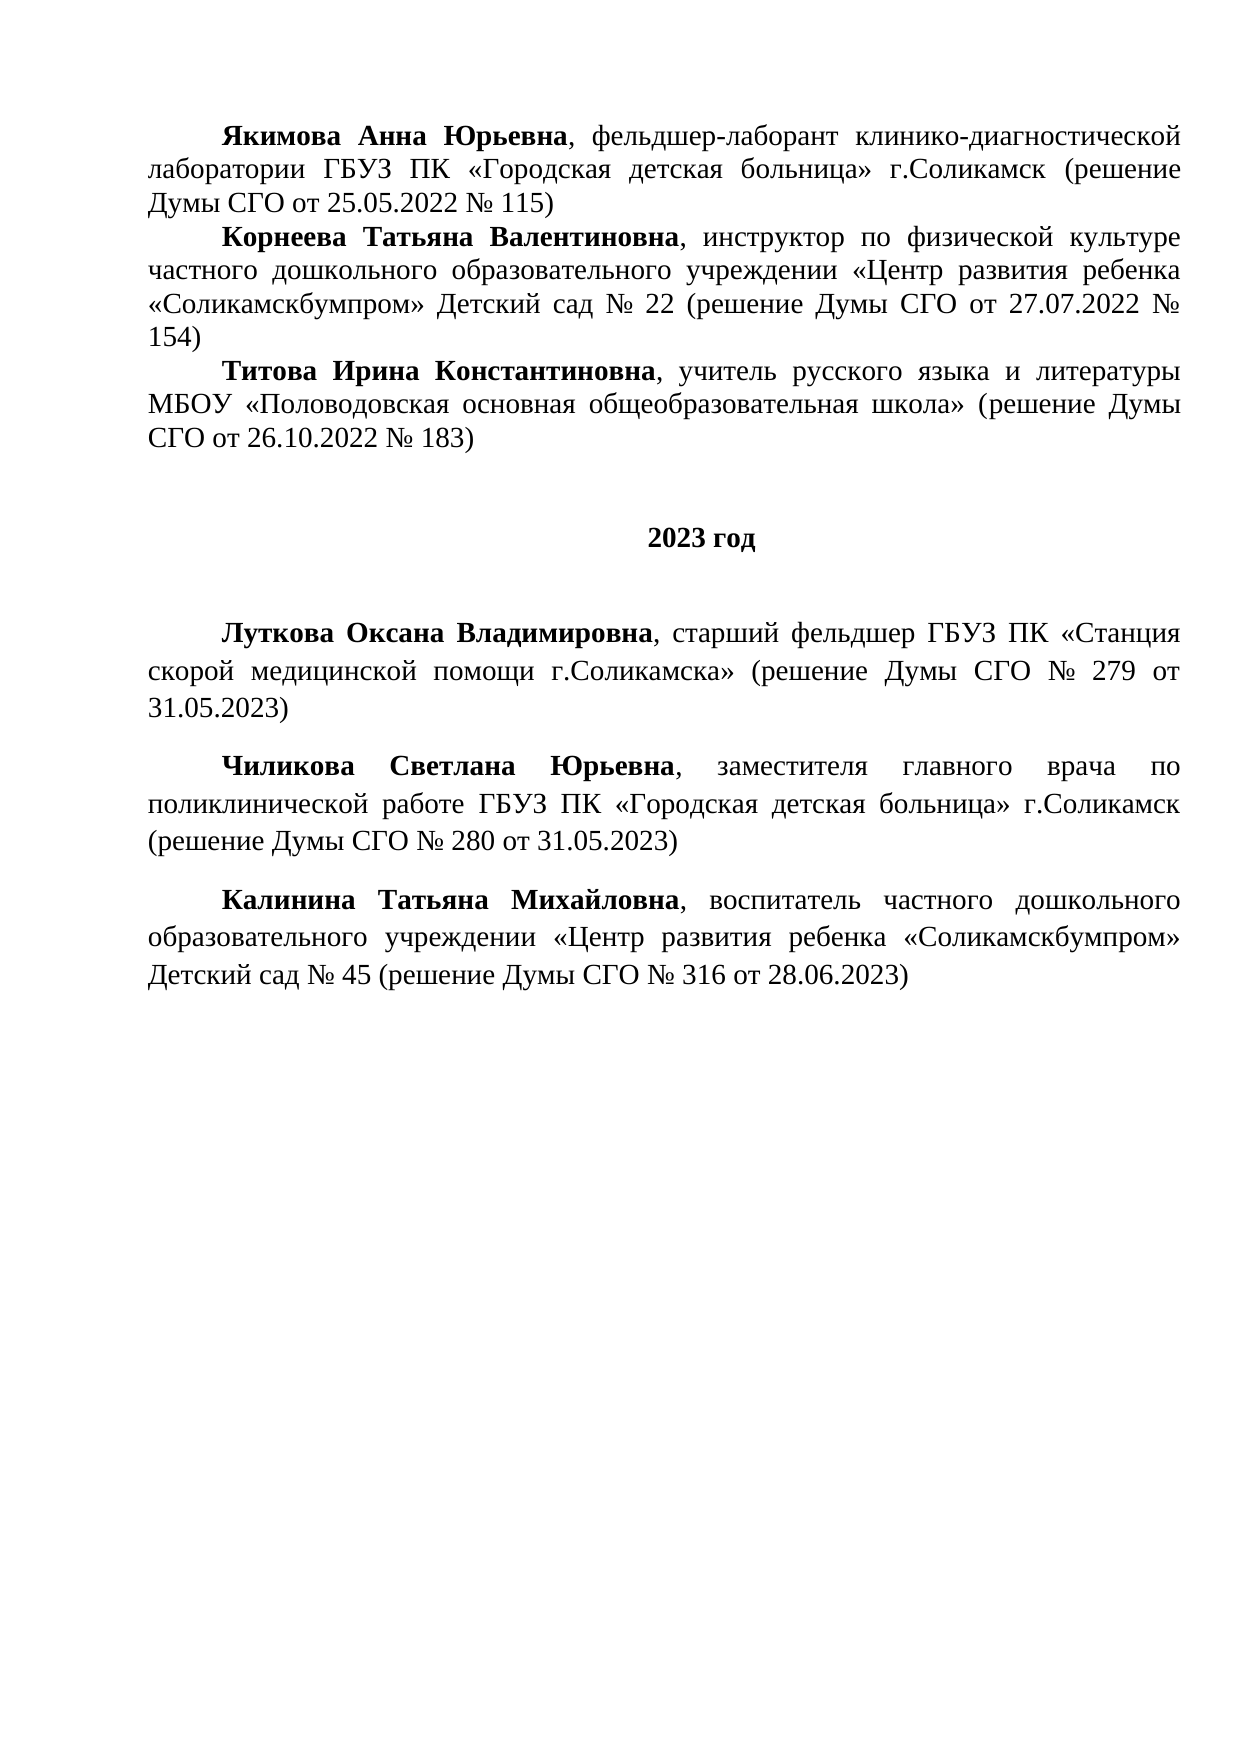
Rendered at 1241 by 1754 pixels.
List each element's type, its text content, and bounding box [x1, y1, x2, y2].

text Калинина Татьяна Михайловна, воспитатель частного дошкольного образовательного учреждении «Центр развития ребенка «Соликамскбумпром» Детский сад № 45 (решение Думы СГО № 316 от 28.06.2023) [148, 879, 1181, 992]
text Корнеева Татьяна Валентиновна, инструктор по физической культуре частного дошкольного образовательного учреждении «Центр развития ребенка «Соликамскбумпром» Детский сад № 22 (решение Думы СГО от 27.07.2022 № 154) [148, 219, 1181, 353]
text Чиликова Светлана Юрьевна, заместителя главного врача по поликлинической работе ГБУЗ ПК «Городская детская больница» г.Соликамск (решение Думы СГО № 280 от 31.05.2023) [148, 746, 1181, 858]
text Титова Ирина Константиновна, учитель русского языка и литературы МБОУ «Половодовская основная общеобразовательная школа» (решение Думы СГО от 26.10.2022 № 183) [148, 353, 1181, 453]
text Луткова Оксана Владимировна, старший фельдшер ГБУЗ ПК «Станция скорой медицинской помощи г.Соликамска» (решение Думы СГО № 279 от 31.05.2023) [148, 612, 1181, 725]
text 2023 год [148, 521, 1181, 554]
text Якимова Анна Юрьевна, фельдшер-лаборант клинико-диагностической лаборатории ГБУЗ ПК «Городская детская больница» г.Соликамск (решение Думы СГО от 25.05.2022 № 115) [148, 118, 1181, 219]
